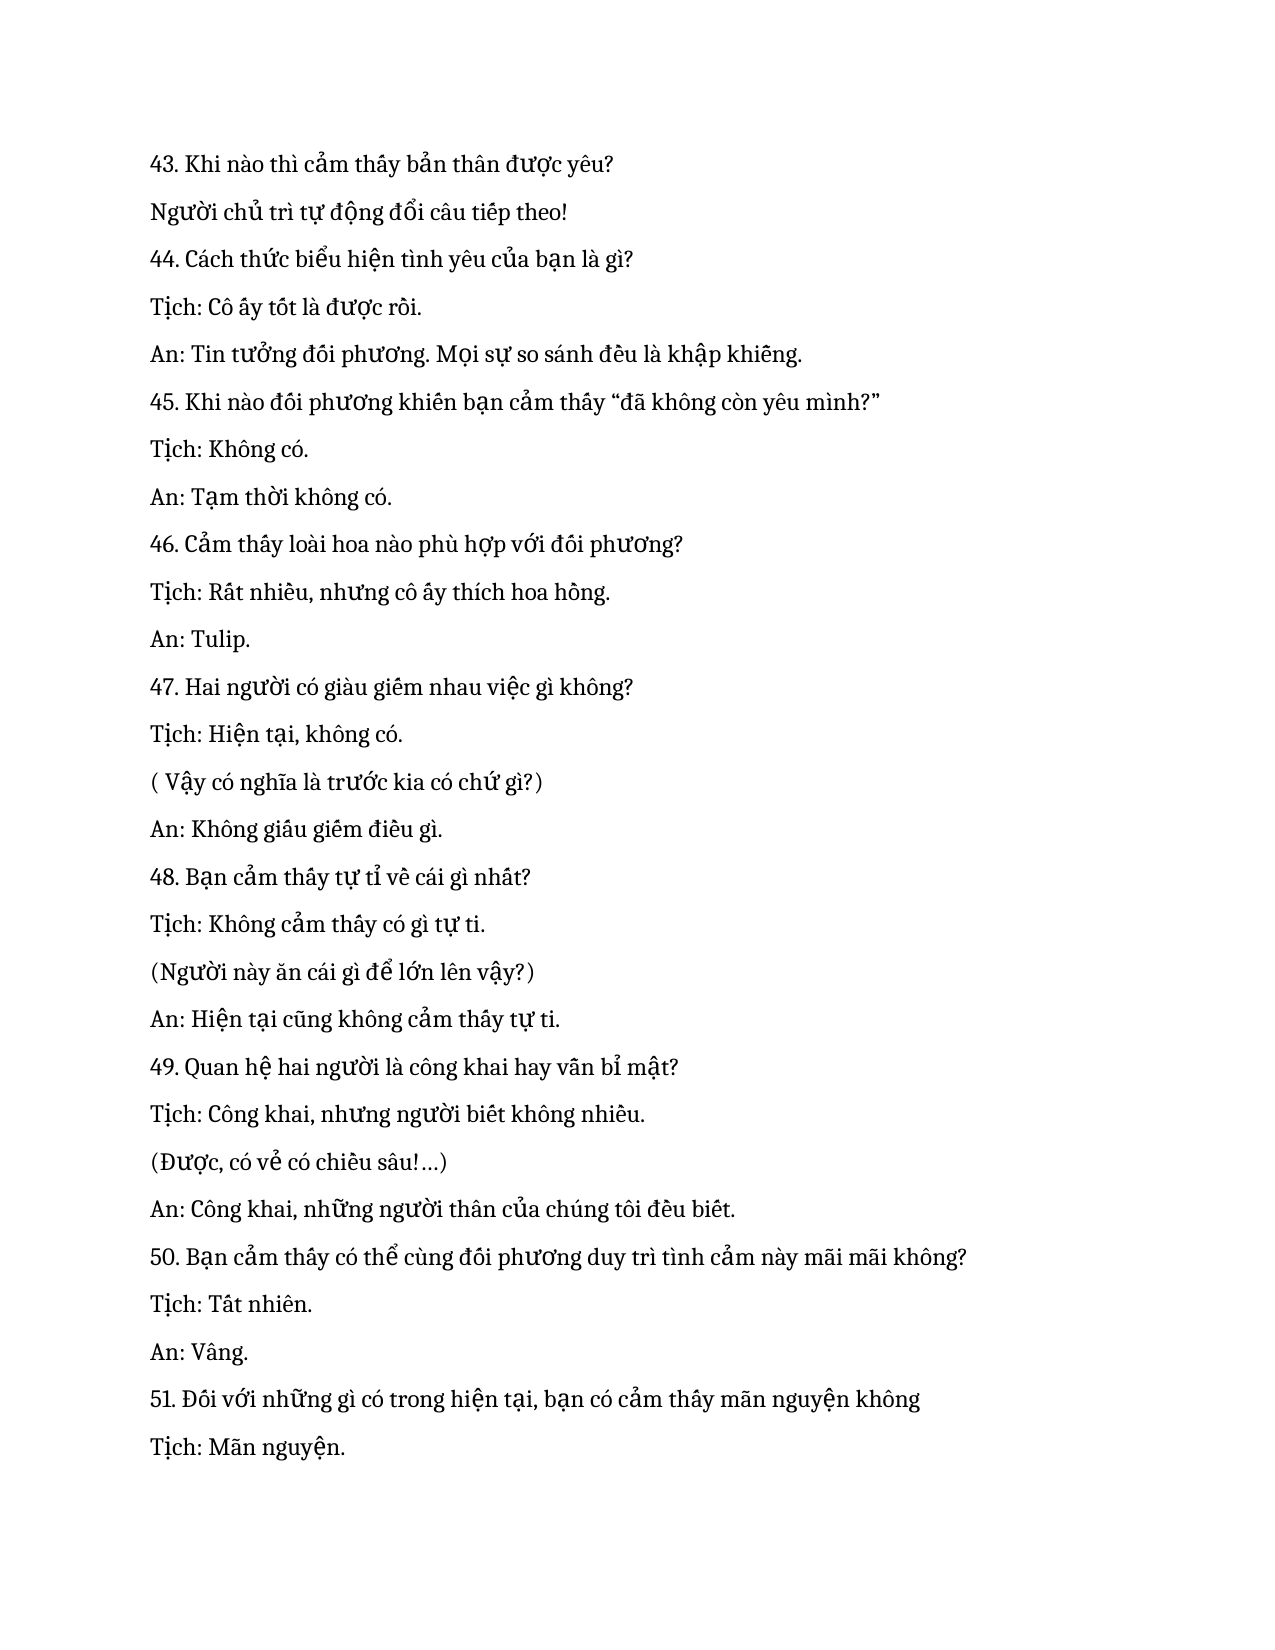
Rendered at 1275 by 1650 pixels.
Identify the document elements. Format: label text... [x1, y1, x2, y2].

text ( Vậy có nghĩa là trước kia có chứ gì?) [150, 767, 1125, 796]
text 47. Hai người có giàu giếm nhau việc gì không? [150, 672, 1125, 701]
text Tịch: Công khai, nhưng người biết không nhiều. [150, 1100, 1125, 1129]
text An: Tin tưởng đối phương. Mọi sự so sánh đều là khập khiễng. [150, 340, 1125, 369]
text 44. Cách thức biểu hiện tình yêu của bạn là gì? [150, 245, 1125, 274]
text An: Tulip. [150, 625, 1125, 654]
text 48. Bạn cảm thấy tự tỉ về cái gì nhất? [150, 862, 1125, 891]
text Tịch: Mãn nguyện. [150, 1432, 1125, 1461]
text Tịch: Không có. [150, 435, 1125, 464]
text 49. Quan hệ hai người là công khai hay vẫn bỉ mật? [150, 1052, 1125, 1081]
text 50. Bạn cảm thấy có thể cùng đối phương duy trì tình cảm này mãi mãi không? [150, 1242, 1125, 1271]
text 46. Cảm thấy loài hoa nào phù hợp với đối phương? [150, 530, 1125, 559]
text An: Công khai, những người thân của chúng tôi đều biết. [150, 1195, 1125, 1224]
text Tịch: Tất nhiên. [150, 1290, 1125, 1319]
text 43. Khi nào thì cảm thấy bản thân được yêu? [150, 150, 1125, 179]
text An: Hiện tại cũng không cảm thấy tự ti. [150, 1005, 1125, 1034]
text (Được, có vẻ có chiều sâu!…) [150, 1147, 1125, 1176]
text An: Tạm thời không có. [150, 482, 1125, 511]
text 45. Khi nào đối phương khiến bạn cảm thấy “đã không còn yêu mình?” [150, 387, 1125, 416]
text (Người này ăn cái gì để lớn lên vậy?) [150, 957, 1125, 986]
text Tịch: Rất nhiều, nhưng cô ấy thích hoa hồng. [150, 577, 1125, 606]
text 51. Đối với những gì có trong hiện tại, bạn có cảm thấy mãn nguyện không [150, 1385, 1125, 1414]
text Tịch: Cô ấy tốt là được rồi. [150, 292, 1125, 321]
text Tịch: Không cảm thấy có gì tự ti. [150, 910, 1125, 939]
text Người chủ trì tự động đổi câu tiếp theo! [150, 197, 1125, 226]
text Tịch: Hiện tại, không có. [150, 720, 1125, 749]
text An: Vâng. [150, 1337, 1125, 1366]
text An: Không giấu giếm điều gì. [150, 815, 1125, 844]
